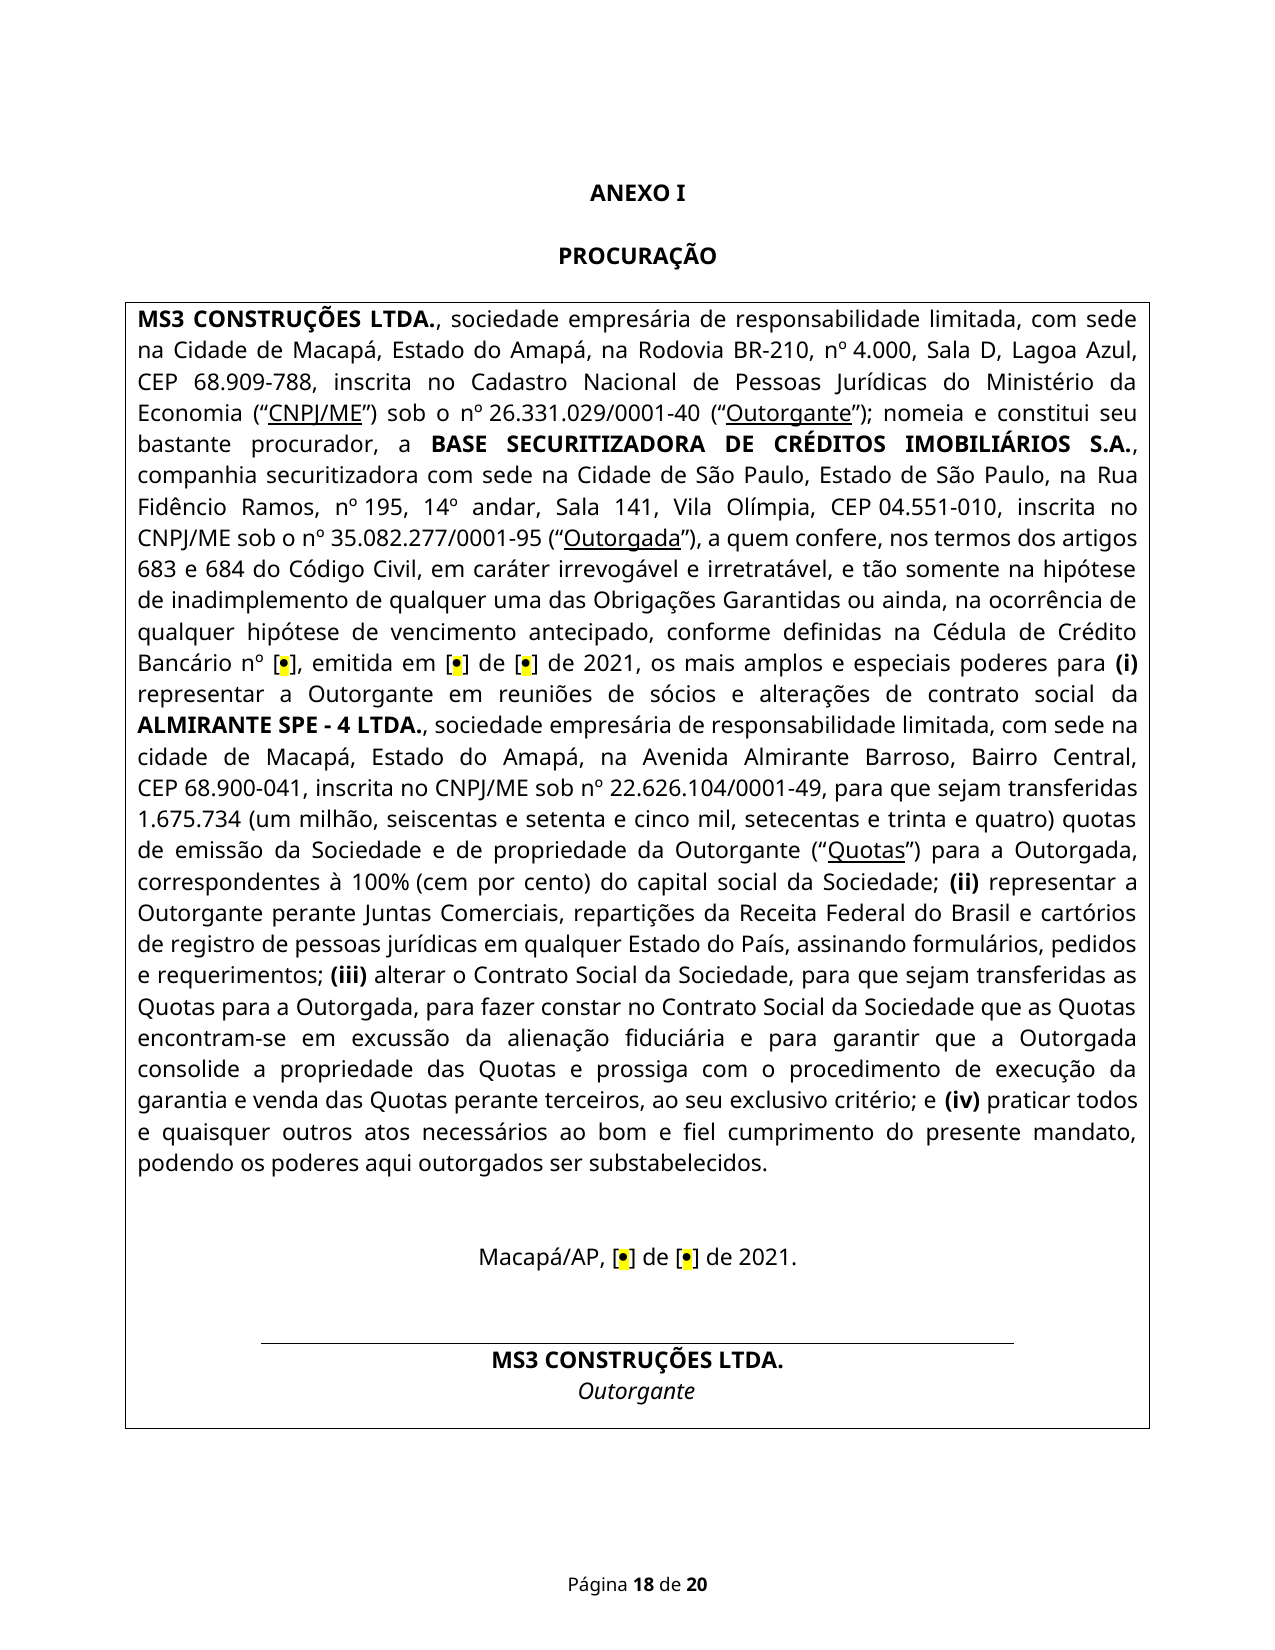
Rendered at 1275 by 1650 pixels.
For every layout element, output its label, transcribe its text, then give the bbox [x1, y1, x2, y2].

table_header MS3 CONSTRUÇÕES LTDA., sociedade empresária de responsabilidade limitada, com sede na Cidade de Macapá, Estado do Amapá, na Rodovia BR-210, nº 4.000, Sala D, Lagoa Azul, CEP 68.909-788, inscrita no Cadastro Nacional de Pessoas Jurídicas do Ministério da Economia (“CNPJ/ME”) sob o nº 26.331.029/0001-40 (“Outorgante”); nomeia e constitui seu bastante procurador, a BASE SECURITIZADORA DE CRÉDITOS IMOBILIÁRIOS S.A., companhia securitizadora com sede na Cidade de São Paulo, Estado de São Paulo, na Rua Fidêncio Ramos, nº 195, 14º andar, Sala 141, Vila Olímpia, CEP 04.551-010, inscrita no CNPJ/ME sob o nº 35.082.277/0001-95 (“Outorgada”), a quem confere, nos termos dos artigos 683 e 684 do Código Civil, em caráter irrevogável e irretratável, e tão somente na hipótese de inadimplemento de qualquer uma das Obrigações Garantidas ou ainda, na ocorrência de qualquer hipótese de vencimento antecipado, conforme definidas na Cédula de Crédito Bancário nº [], emitida em [] de [] de 2021, os mais amplos e especiais poderes para (i) representar a Outorgante em reuniões de sócios e alterações de contrato social da ALMIRANTE SPE - 4 LTDA., sociedade empresária de responsabilidade limitada, com sede na cidade de Macapá, Estado do Amapá, na Avenida Almirante Barroso, Bairro Central, CEP 68.900-041, inscrita no CNPJ/ME sob nº 22.626.104/0001-49, para que sejam transferidas 1.675.734 (um milhão, seiscentas e setenta e cinco mil, setecentas e trinta e quatro) quotas de emissão da Sociedade e de propriedade da Outorgante (“Quotas”) para a Outorgada, correspondentes à 100% (cem por cento) do capital social da Sociedade; (ii) representar a Outorgante perante Juntas Comerciais, repartições da Receita Federal do Brasil e cartórios de registro de pessoas jurídicas em qualquer Estado do País, assinando formulários, pedidos e requerimentos; (iii) alterar o Contrato Social da Sociedade, para que sejam transferidas as Quotas para a Outorgada, para fazer constar no Contrato Social da Sociedade que as Quotas encontram-se em excussão da alienação fiduciária e para garantir que a Outorgada consolide a propriedade das Quotas e prossiga com o procedimento de execução da garantia e venda das Quotas perante terceiros, ao seu exclusivo critério; e (iv) praticar todos e quaisquer outros atos necessários ao bom e fiel cumprimento do presente mandato, podendo os poderes aqui outorgados ser substabelecidos. Macapá/AP, [] de [] de 2021. [126, 303, 1149, 1428]
text ANEXO I [112, 177, 1162, 208]
text PROCURAÇÃO [112, 240, 1162, 271]
